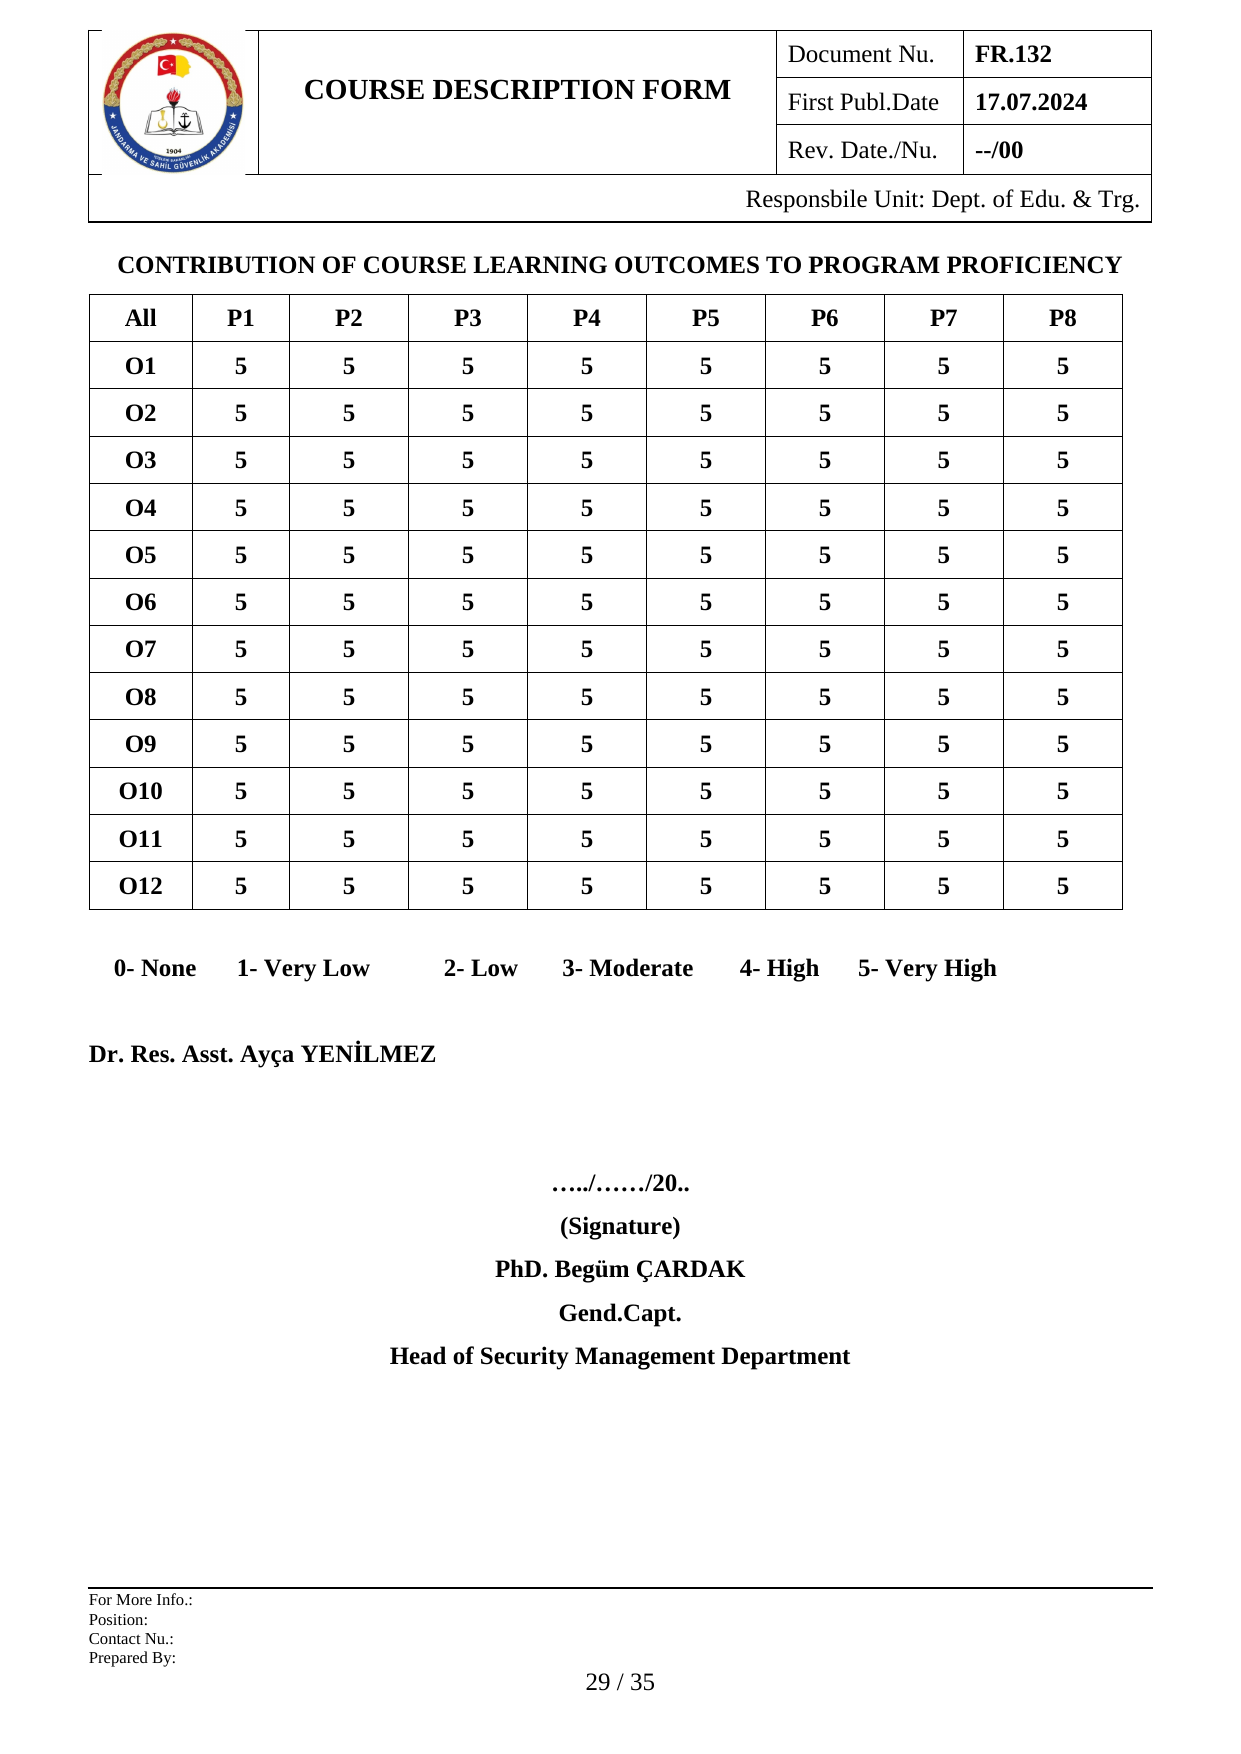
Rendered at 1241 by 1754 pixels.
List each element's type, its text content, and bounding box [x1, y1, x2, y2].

table_cell 5 [766, 531, 884, 577]
table_cell 5 [193, 342, 289, 388]
table_cell 5 [1004, 531, 1122, 577]
table_cell 5 [528, 389, 646, 436]
table_cell O1 [90, 342, 192, 388]
table_cell 5 [647, 437, 765, 483]
table_cell O4 [90, 484, 192, 530]
table_header P7 [885, 295, 1003, 341]
table_cell 5 [1004, 342, 1122, 388]
table_cell 5 [409, 579, 527, 625]
table_cell 5 [193, 579, 289, 625]
table_cell 5 [885, 531, 1003, 577]
table_cell 5 [1004, 389, 1122, 436]
table_cell 5 [290, 484, 408, 530]
text CONTRIBUTION OF COURSE LEARNING OUTCOMES TO PROGRAM PROFICIENCY [89, 251, 1152, 279]
table_cell 5 [409, 626, 527, 672]
table_cell 5 [528, 342, 646, 388]
table_cell 5 [647, 862, 765, 908]
table_cell 5 [528, 484, 646, 530]
table_cell 5 [409, 768, 527, 814]
table_cell 5 [193, 531, 289, 577]
table_cell 5 [290, 531, 408, 577]
text Dr. Res. Asst. Ayça YENİLMEZ [89, 1039, 1152, 1068]
table_cell 5 [1004, 437, 1122, 483]
table_cell 5 [528, 720, 646, 767]
table_cell 5 [766, 437, 884, 483]
table_cell 5 [885, 484, 1003, 530]
table_cell 5 [766, 720, 884, 767]
table_cell O6 [90, 579, 192, 625]
table_cell 5 [290, 579, 408, 625]
table_cell 5 [409, 484, 527, 530]
table_cell 5 [647, 626, 765, 672]
table_cell 5 [885, 579, 1003, 625]
table_header P4 [528, 295, 646, 341]
table_cell 5 [885, 768, 1003, 814]
table_cell 5 [647, 673, 765, 719]
table_cell 5 [409, 815, 527, 861]
table_cell 5 [409, 437, 527, 483]
text Head of Security Management Department [89, 1341, 1152, 1369]
table_cell 5 [1004, 626, 1122, 672]
table_cell O8 [90, 673, 192, 719]
table_cell 5 [647, 720, 765, 767]
table_cell 5 [290, 720, 408, 767]
table_cell 5 [885, 720, 1003, 767]
table_cell 5 [193, 437, 289, 483]
table_cell 5 [528, 579, 646, 625]
text PhD. Begüm ÇARDAK [89, 1254, 1152, 1283]
table_cell 5 [766, 484, 884, 530]
table_cell 5 [766, 626, 884, 672]
table_cell O5 [90, 531, 192, 577]
table_cell 5 [766, 768, 884, 814]
table_cell 5 [1004, 484, 1122, 530]
table_cell 5 [766, 389, 884, 436]
table_cell 5 [885, 437, 1003, 483]
table_cell 5 [885, 342, 1003, 388]
table_cell 5 [766, 673, 884, 719]
table_cell 5 [290, 815, 408, 861]
table_cell 5 [647, 768, 765, 814]
table_cell 5 [290, 768, 408, 814]
table_cell O12 [90, 862, 192, 908]
table_cell 5 [885, 626, 1003, 672]
table_cell 5 [1004, 815, 1122, 861]
table_cell 5 [1004, 862, 1122, 908]
table_cell 5 [409, 389, 527, 436]
table_cell 5 [647, 815, 765, 861]
table_header P8 [1004, 295, 1122, 341]
table_cell O3 [90, 437, 192, 483]
table_header P5 [647, 295, 765, 341]
table_cell 5 [885, 389, 1003, 436]
table_cell 5 [766, 579, 884, 625]
table_header P1 [193, 295, 289, 341]
table_cell 5 [290, 673, 408, 719]
table_cell 5 [766, 862, 884, 908]
table_cell 5 [528, 815, 646, 861]
table_cell 5 [290, 437, 408, 483]
table_cell 5 [647, 579, 765, 625]
table_cell 5 [528, 673, 646, 719]
table_cell 5 [1004, 768, 1122, 814]
table_cell O10 [90, 768, 192, 814]
table_cell 5 [409, 673, 527, 719]
table_cell 5 [647, 389, 765, 436]
table_cell 5 [193, 720, 289, 767]
table_cell 5 [193, 768, 289, 814]
text Gend.Capt. [89, 1298, 1152, 1326]
table_cell 5 [409, 342, 527, 388]
table_cell 5 [766, 342, 884, 388]
text (Signature) [89, 1211, 1152, 1240]
table_cell 5 [409, 531, 527, 577]
table_cell 5 [1004, 720, 1122, 767]
table_cell 5 [290, 342, 408, 388]
table_cell 5 [409, 862, 527, 908]
table_cell 5 [528, 862, 646, 908]
table_cell 5 [885, 673, 1003, 719]
table_cell 5 [1004, 673, 1122, 719]
table_header All [90, 295, 192, 341]
table_cell 5 [647, 342, 765, 388]
table_cell 5 [647, 484, 765, 530]
table_cell 5 [193, 815, 289, 861]
table_cell 5 [528, 626, 646, 672]
table_cell 5 [528, 437, 646, 483]
table_cell O9 [90, 720, 192, 767]
text 0- None 1- Very Low 2- Low 3- Moderate 4- High 5- Very High [89, 953, 1152, 981]
table_cell 5 [885, 862, 1003, 908]
table_cell 5 [528, 768, 646, 814]
table_cell 5 [290, 389, 408, 436]
table_cell 5 [193, 389, 289, 436]
table_cell 5 [885, 815, 1003, 861]
table_cell 5 [193, 484, 289, 530]
table_cell O2 [90, 389, 192, 436]
table_header P2 [290, 295, 408, 341]
table_cell 5 [1004, 579, 1122, 625]
table_cell O11 [90, 815, 192, 861]
table_cell 5 [766, 815, 884, 861]
table_cell 5 [290, 862, 408, 908]
table_cell 5 [528, 531, 646, 577]
table_cell 5 [193, 626, 289, 672]
table_cell 5 [193, 862, 289, 908]
table_cell O7 [90, 626, 192, 672]
table_cell 5 [409, 720, 527, 767]
table_header P3 [409, 295, 527, 341]
table_cell 5 [647, 531, 765, 577]
table_cell 5 [193, 673, 289, 719]
picture [101, 30, 246, 175]
table_cell 5 [290, 626, 408, 672]
table_header P6 [766, 295, 884, 341]
text …../……/20.. [89, 1168, 1152, 1197]
